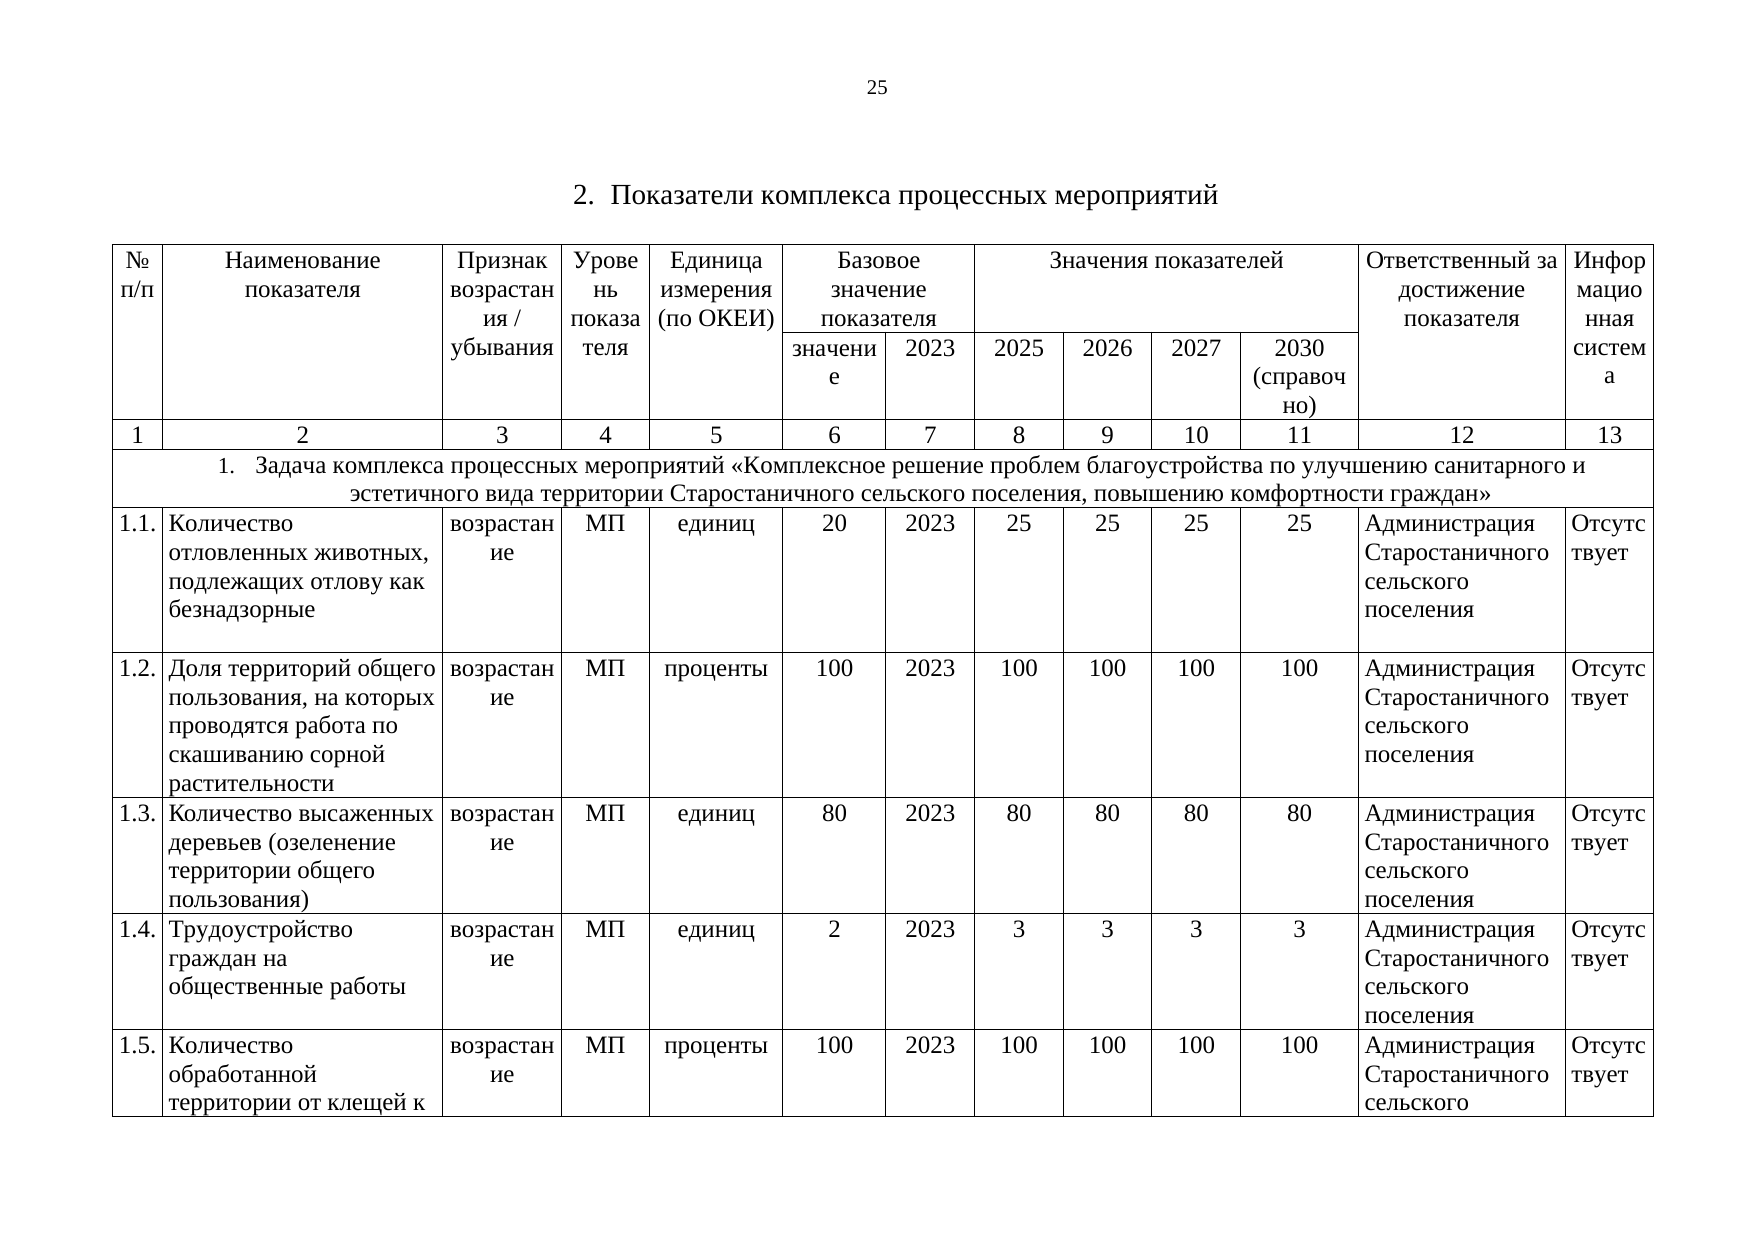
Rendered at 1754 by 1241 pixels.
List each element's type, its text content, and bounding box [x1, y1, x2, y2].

table_cell 2 [163, 420, 442, 449]
table_cell Доля территорий общего пользования, на которых проводятся работа по скашиванию сорной растительности [163, 653, 442, 797]
table_cell возрастание [443, 914, 561, 1029]
table_cell Администрация Старостаничного сельского поселения [1359, 508, 1565, 652]
table_cell 9 [1064, 420, 1151, 449]
table_cell 2027 [1152, 333, 1240, 419]
list Показатели комплекса процессных мероприятий [156, 177, 1636, 211]
table_cell 1.2. [113, 653, 162, 797]
table_cell возрастание [443, 798, 561, 913]
table_cell возрастание [443, 1030, 561, 1116]
table_cell Количество высаженных деревьев (озеленение территории общего пользования) [163, 798, 442, 913]
table_cell Администрация Старостаничного сельского поселения [1359, 798, 1565, 913]
table_cell Отсутствует [1566, 1030, 1653, 1116]
table_cell Трудоустройство граждан на общественные работы [163, 914, 442, 1029]
table_cell 2023 [886, 1030, 974, 1116]
table_cell проценты [650, 1030, 782, 1116]
table_cell 1.3. [113, 798, 162, 913]
table_cell 100 [1064, 1030, 1151, 1116]
table_cell Отсутствует [1566, 653, 1653, 797]
table_cell 5 [650, 420, 782, 449]
table_cell 2023 [886, 914, 974, 1029]
table_cell 25 [975, 508, 1063, 652]
table_cell 100 [1241, 653, 1358, 797]
table_cell возрастание [443, 653, 561, 797]
table_cell 4 [562, 420, 649, 449]
table_cell Администрация Старостаничного сельского поселения [1359, 653, 1565, 797]
table_cell 12 [1359, 420, 1565, 449]
table_cell 25 [1064, 508, 1151, 652]
table_cell 100 [975, 653, 1063, 797]
table_cell 80 [783, 798, 885, 913]
table_cell 2023 [886, 798, 974, 913]
table_cell 2 [783, 914, 885, 1029]
table_cell 1.4. [113, 914, 162, 1029]
table_cell 2023 [886, 653, 974, 797]
table_cell Отсутствует [1566, 914, 1653, 1029]
table_header Ответственный за достижение показателя [1359, 245, 1565, 419]
table_cell 2026 [1064, 333, 1151, 419]
table_cell Количество отловленных животных, подлежащих отлову как безнадзорные [163, 508, 442, 652]
table_cell 2023 [886, 508, 974, 652]
table_cell МП [562, 653, 649, 797]
table_cell 1 [113, 420, 162, 449]
table_cell значение [783, 333, 885, 419]
table_cell 2023 [886, 333, 974, 419]
table_cell Задача комплекса процессных мероприятий «Комплексное решение проблем благоустройства по улучшению санитарного и эстетичного вида территории Старостаничного сельского поселения, повышению комфортности граждан» [113, 450, 1653, 507]
table_cell 80 [1064, 798, 1151, 913]
table_cell единиц [650, 914, 782, 1029]
table_cell 10 [1152, 420, 1240, 449]
table_cell 7 [886, 420, 974, 449]
table_cell 100 [1064, 653, 1151, 797]
table_cell 80 [1241, 798, 1358, 913]
table_cell 2030 (справочно) [1241, 333, 1358, 419]
table_cell Отсутствует [1566, 508, 1653, 652]
table_cell единиц [650, 798, 782, 913]
table_cell 3 [1064, 914, 1151, 1029]
table_cell 100 [1152, 653, 1240, 797]
table_header Уровень показателя [562, 245, 649, 419]
table_cell 3 [443, 420, 561, 449]
table_cell 100 [1152, 1030, 1240, 1116]
table_cell 2025 [975, 333, 1063, 419]
table_cell 3 [975, 914, 1063, 1029]
table_cell возрастание [443, 508, 561, 652]
table_cell 80 [975, 798, 1063, 913]
table_cell 3 [1152, 914, 1240, 1029]
table_header Наименование показателя [163, 245, 442, 419]
table_cell 1.5. [113, 1030, 162, 1116]
table_header Значения показателей [975, 245, 1358, 332]
table_header Информационная система [1566, 245, 1653, 419]
table_cell 100 [1241, 1030, 1358, 1116]
table_cell 3 [1241, 914, 1358, 1029]
table_cell 6 [783, 420, 885, 449]
table_cell 100 [783, 1030, 885, 1116]
table_cell единиц [650, 508, 782, 652]
table_cell проценты [650, 653, 782, 797]
table_cell 100 [975, 1030, 1063, 1116]
table_cell 20 [783, 508, 885, 652]
table_cell 11 [1241, 420, 1358, 449]
table_cell 25 [1152, 508, 1240, 652]
table_cell Администрация Старостаничного сельского поселения [1359, 914, 1565, 1029]
table_header № п/п [113, 245, 162, 419]
table_cell Количество обработанной территории от клещей к [163, 1030, 442, 1116]
table_cell 13 [1566, 420, 1653, 449]
table_header Базовое значение показателя [783, 245, 974, 332]
table_cell Отсутствует [1566, 798, 1653, 913]
table_cell 1.1. [113, 508, 162, 652]
table_cell 8 [975, 420, 1063, 449]
table_cell 80 [1152, 798, 1240, 913]
table_header Единица измерения (по ОКЕИ) [650, 245, 782, 419]
table_cell МП [562, 798, 649, 913]
table_cell МП [562, 508, 649, 652]
table_cell МП [562, 1030, 649, 1116]
table_cell 100 [783, 653, 885, 797]
table_cell 25 [1241, 508, 1358, 652]
table_cell МП [562, 914, 649, 1029]
table_header Признак возрастания / убывания [443, 245, 561, 419]
table_cell Администрация Старостаничного сельского [1359, 1030, 1565, 1116]
